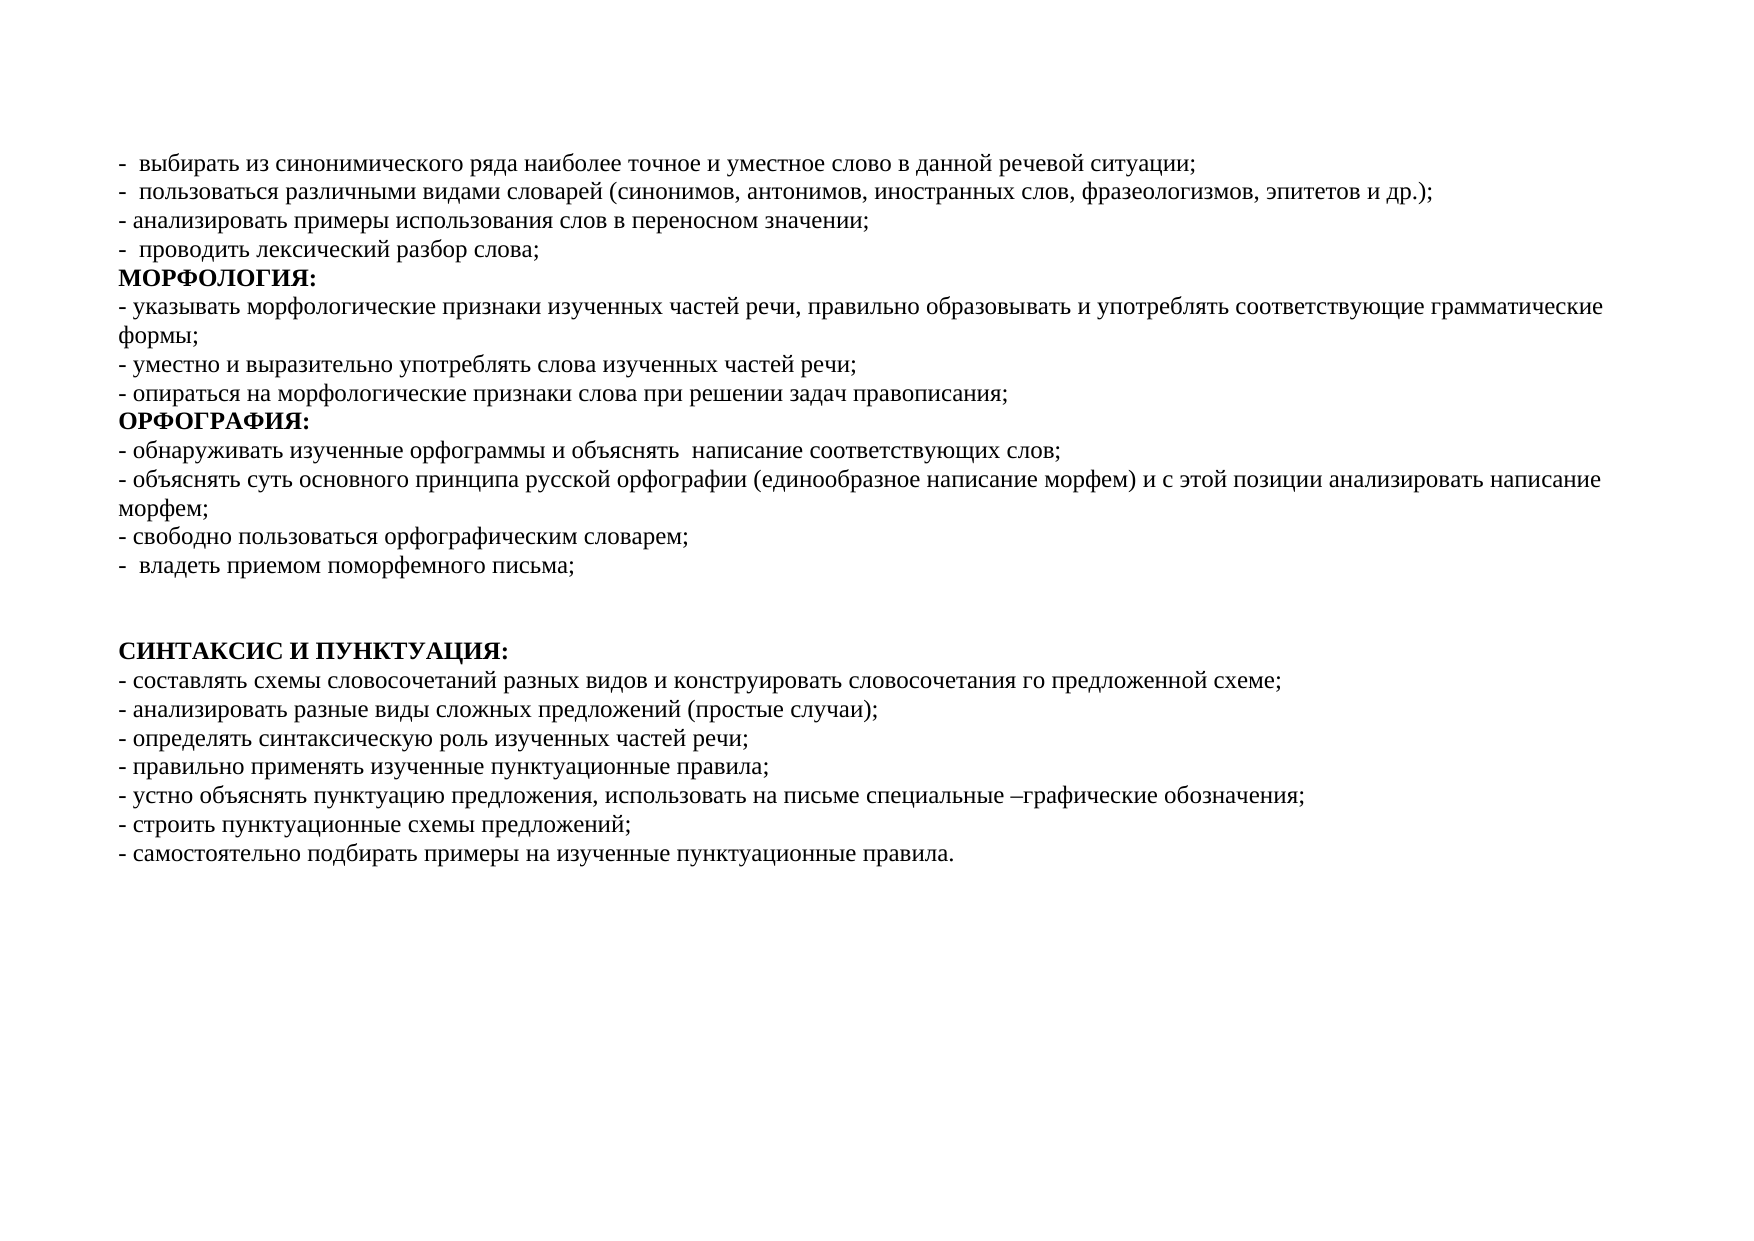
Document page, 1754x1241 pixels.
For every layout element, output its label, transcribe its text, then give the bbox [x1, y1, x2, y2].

text - правильно применять изученные пунктуационные правила; [118, 751, 1636, 780]
text - составлять схемы словосочетаний разных видов и конструировать словосочетания го предложенной схеме; [118, 665, 1636, 694]
text - определять синтаксическую роль изученных частей речи; [118, 723, 1636, 751]
text - опираться на морфологические признаки слова при решении задач правописания; [118, 378, 1636, 406]
text - строить пунктуационные схемы предложений; [118, 809, 1636, 838]
text - анализировать примеры использования слов в переносном значении; [118, 205, 1636, 234]
text - свободно пользоваться орфографическим словарем; [118, 521, 1636, 550]
text - обнаруживать изученные орфограммы и объяснять написание соответствующих слов; [118, 435, 1636, 464]
text СИНТАКСИС И ПУНКТУАЦИЯ: [118, 636, 1636, 665]
text - объяснять суть основного принципа русской орфографии (единообразное написание морфем) и с этой позиции анализировать написание морфем; [118, 464, 1636, 521]
text - проводить лексический разбор слова; [118, 234, 1636, 263]
text - указывать морфологические признаки изученных частей речи, правильно образовывать и употреблять соответствующие грамматические формы; [118, 291, 1636, 349]
text - пользоваться различными видами словарей (синонимов, антонимов, иностранных слов, фразеологизмов, эпитетов и др.); [118, 176, 1636, 205]
text - самостоятельно подбирать примеры на изученные пунктуационные правила. [118, 838, 1636, 866]
text - владеть приемом поморфемного письма; [118, 550, 1636, 579]
text - выбирать из синонимического ряда наиболее точное и уместное слово в данной речевой ситуации; [118, 148, 1636, 176]
text ОРФОГРАФИЯ: [118, 406, 1636, 435]
text МОРФОЛОГИЯ: [118, 263, 1636, 291]
text - устно объяснять пунктуацию предложения, использовать на письме специальные –графические обозначения; [118, 780, 1636, 809]
text - анализировать разные виды сложных предложений (простые случаи); [118, 694, 1636, 723]
text - уместно и выразительно употреблять слова изученных частей речи; [118, 349, 1636, 378]
